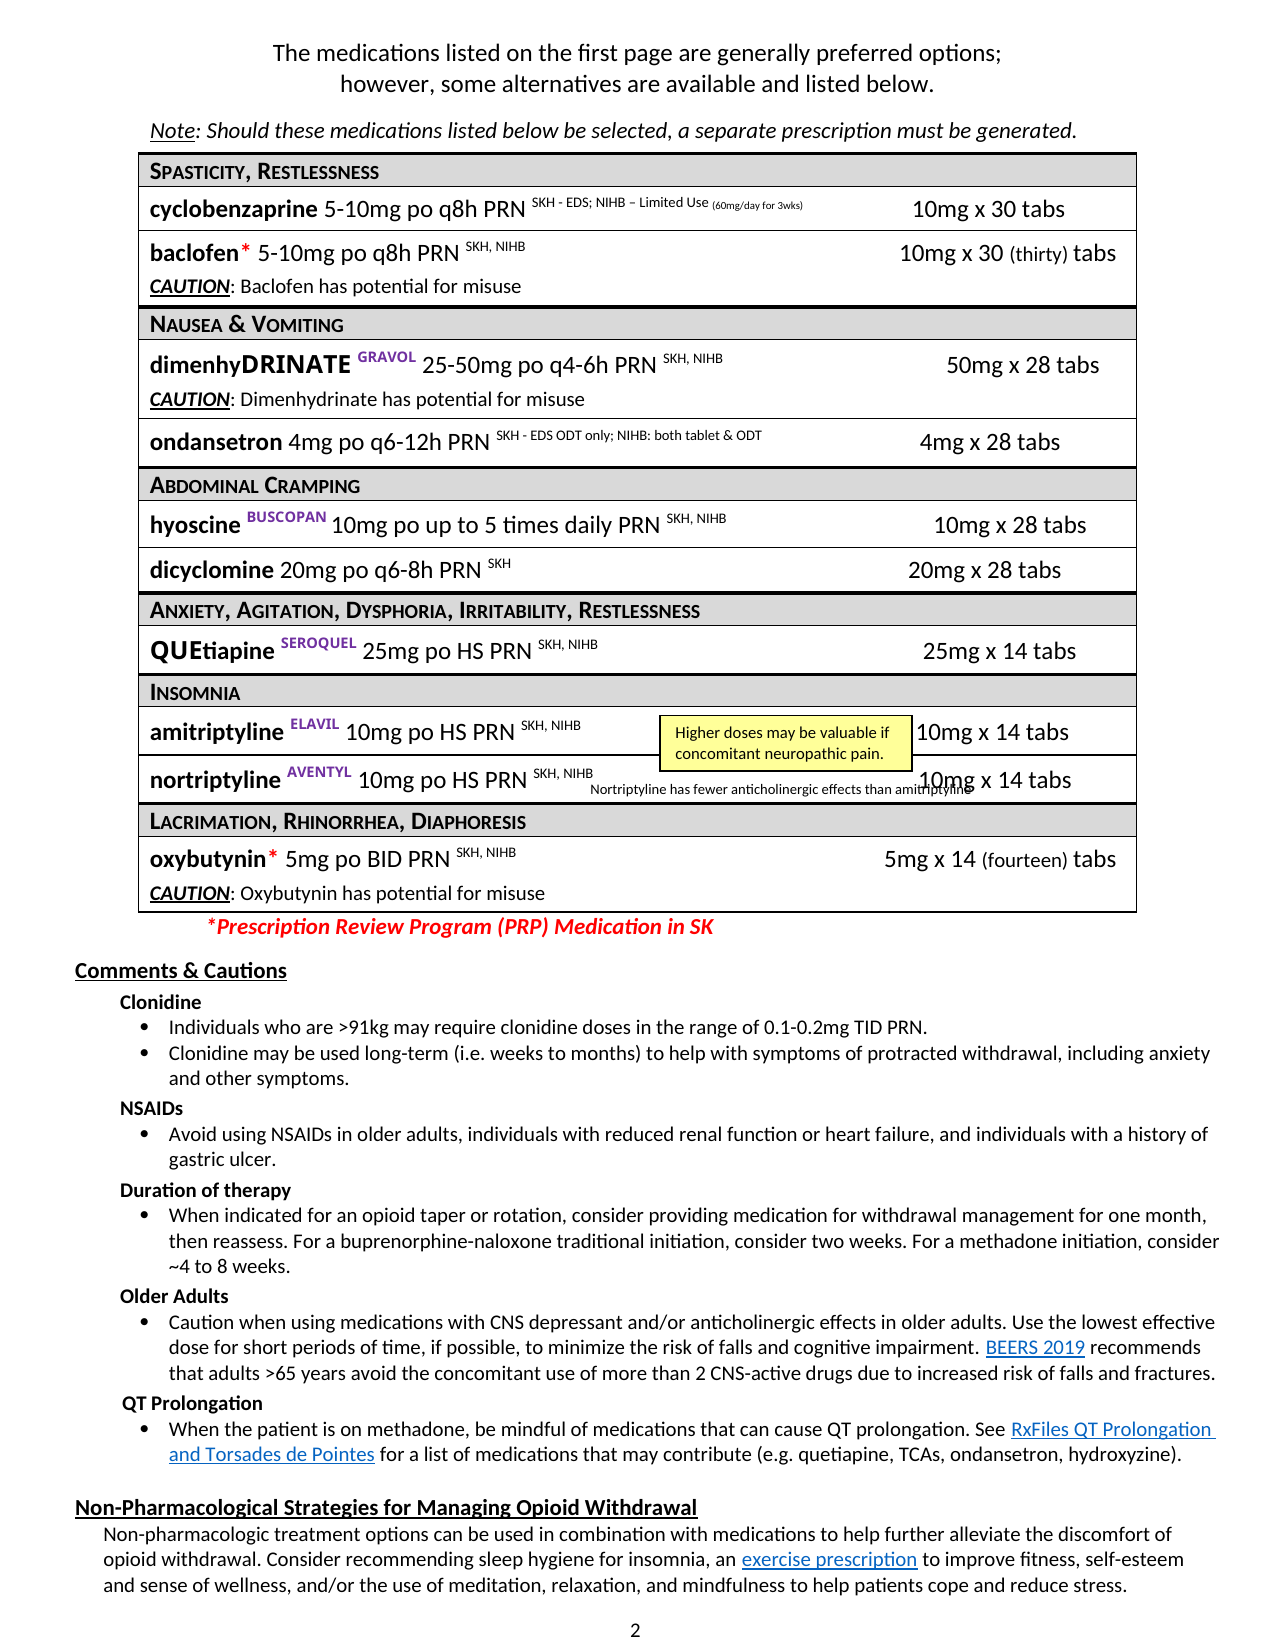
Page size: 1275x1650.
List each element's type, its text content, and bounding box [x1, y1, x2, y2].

table_cell quetiapine Seroquel 25mg po HS PRN SKH, NIHB 25mg x 14 tabs [139, 626, 1136, 673]
text Clonidine [120, 989, 1228, 1014]
list Clonidine may be used long-term (i.e. weeks to months) to help with symptoms of protracted withdrawal, including anxiety and other symptoms. [141, 1040, 1228, 1091]
list Caution when using medications with CNS depressant and/or anticholinergic effects in older adults. Use the lowest effective dose for short periods of time, if possible, to minimize the risk of falls and cognitive impairment. BEERS 2019 recommends that adults >65 years avoid the concomitant use of more than 2 CNS-active drugs due to increased risk of falls and fractures. [141, 1309, 1219, 1385]
table_cell Lacrimation, Rhinorrhea, Diaphoresis [139, 805, 1136, 836]
text Non-pharmacologic treatment options can be used in combination with medications to help further alleviate the discomfort of opioid withdrawal. Consider recommending sleep hygiene for insomnia, an exercise prescription to improve fitness, self-esteem and sense of wellness, and/or the use of meditation, relaxation, and mindfulness to help patients cope and reduce stress. [103, 1521, 1200, 1597]
table_cell Anxiety, Agitation, Dysphoria, Irritability, Restlessness [139, 595, 1136, 625]
list Avoid using NSAIDs in older adults, individuals with reduced renal function or heart failure, and individuals with a history of gastric ulcer. [141, 1121, 1228, 1172]
table_cell amitriptyline Elavil 10mg po HS PRN SKH, NIHB 10mg x 14 tabs [139, 707, 1136, 754]
table_cell baclofen* 5-10mg po q8h PRN SKH, NIHB 10mg x 30 (thirty) tabs CAUTION: Baclofen has potential for misuse [139, 231, 1136, 305]
table_cell dicyclomine 20mg po q6-8h PRN SKH 20mg x 28 tabs [139, 548, 1136, 591]
text Duration of therapy [120, 1177, 1228, 1202]
text NSAIDs [120, 1096, 1228, 1121]
table_cell Nausea & Vomiting [139, 309, 1136, 339]
table_header Spasticity, Restlessness [139, 155, 1136, 186]
table_cell cyclobenzaprine 5-10mg po q8h PRN SKH - EDS; NIHB – Limited Use (60mg/day for 3wks) 10mg x 30 tabs [139, 187, 1136, 230]
table_cell oxybutynin* 5mg po BID PRN SKH, NIHB 5mg x 14 (fourteen) tabs CAUTION: Oxybutynin has potential for misuse [139, 837, 1136, 911]
text Note: Should these medications listed below be selected, a separate prescription must be generated. [75, 116, 1200, 144]
text *Prescription Review Program (PRP) Medication in SK [75, 912, 1200, 940]
list When indicated for an opioid taper or rotation, consider providing medication for withdrawal management for one month, then reassess. For a buprenorphine-naloxone traditional initiation, consider two weeks. For a methadone initiation, consider ~4 to 8 weeks. [141, 1202, 1228, 1279]
table_cell Insomnia [139, 676, 1136, 706]
text Comments & Cautions [75, 956, 1200, 984]
list QT Prolongation [122, 1391, 1200, 1416]
table_cell dimenhydrinate Gravol 25-50mg po q4-6h PRN SKH, NIHB 50mg x 28 tabs CAUTION: Dimenhydrinate has potential for misuse [139, 340, 1136, 418]
table_cell hyoscine Buscopan 10mg po up to 5 times daily PRN SKH, NIHB 10mg x 28 tabs [139, 501, 1136, 547]
list Individuals who are >91kg may require clonidine doses in the range of 0.1-0.2mg TID PRN. [141, 1014, 1228, 1040]
text Non-Pharmacological Strategies for Managing Opioid Withdrawal [75, 1493, 1200, 1521]
text The medications listed on the first page are generally preferred options; [75, 37, 1200, 68]
text Older Adults [120, 1284, 1228, 1309]
table_cell ondansetron 4mg po q6-12h PRN SKH - EDS ODT only; NIHB: both tablet & ODT 4mg x 28 tabs [139, 419, 1136, 466]
text however, some alternatives are available and listed below. [75, 68, 1200, 98]
table_cell Abdominal Cramping [139, 469, 1136, 500]
table_cell nortriptyline AVENTYL 10mg po HS PRN SKH, NIHB 10mg x 14 tabs [139, 756, 1136, 802]
list When the patient is on methadone, be mindful of medications that can cause QT prolongation. See RxFiles QT Prolongation and Torsades de Pointes for a list of medications that may contribute (e.g. quetiapine, TCAs, ondansetron, hydroxyzine). [141, 1416, 1219, 1467]
